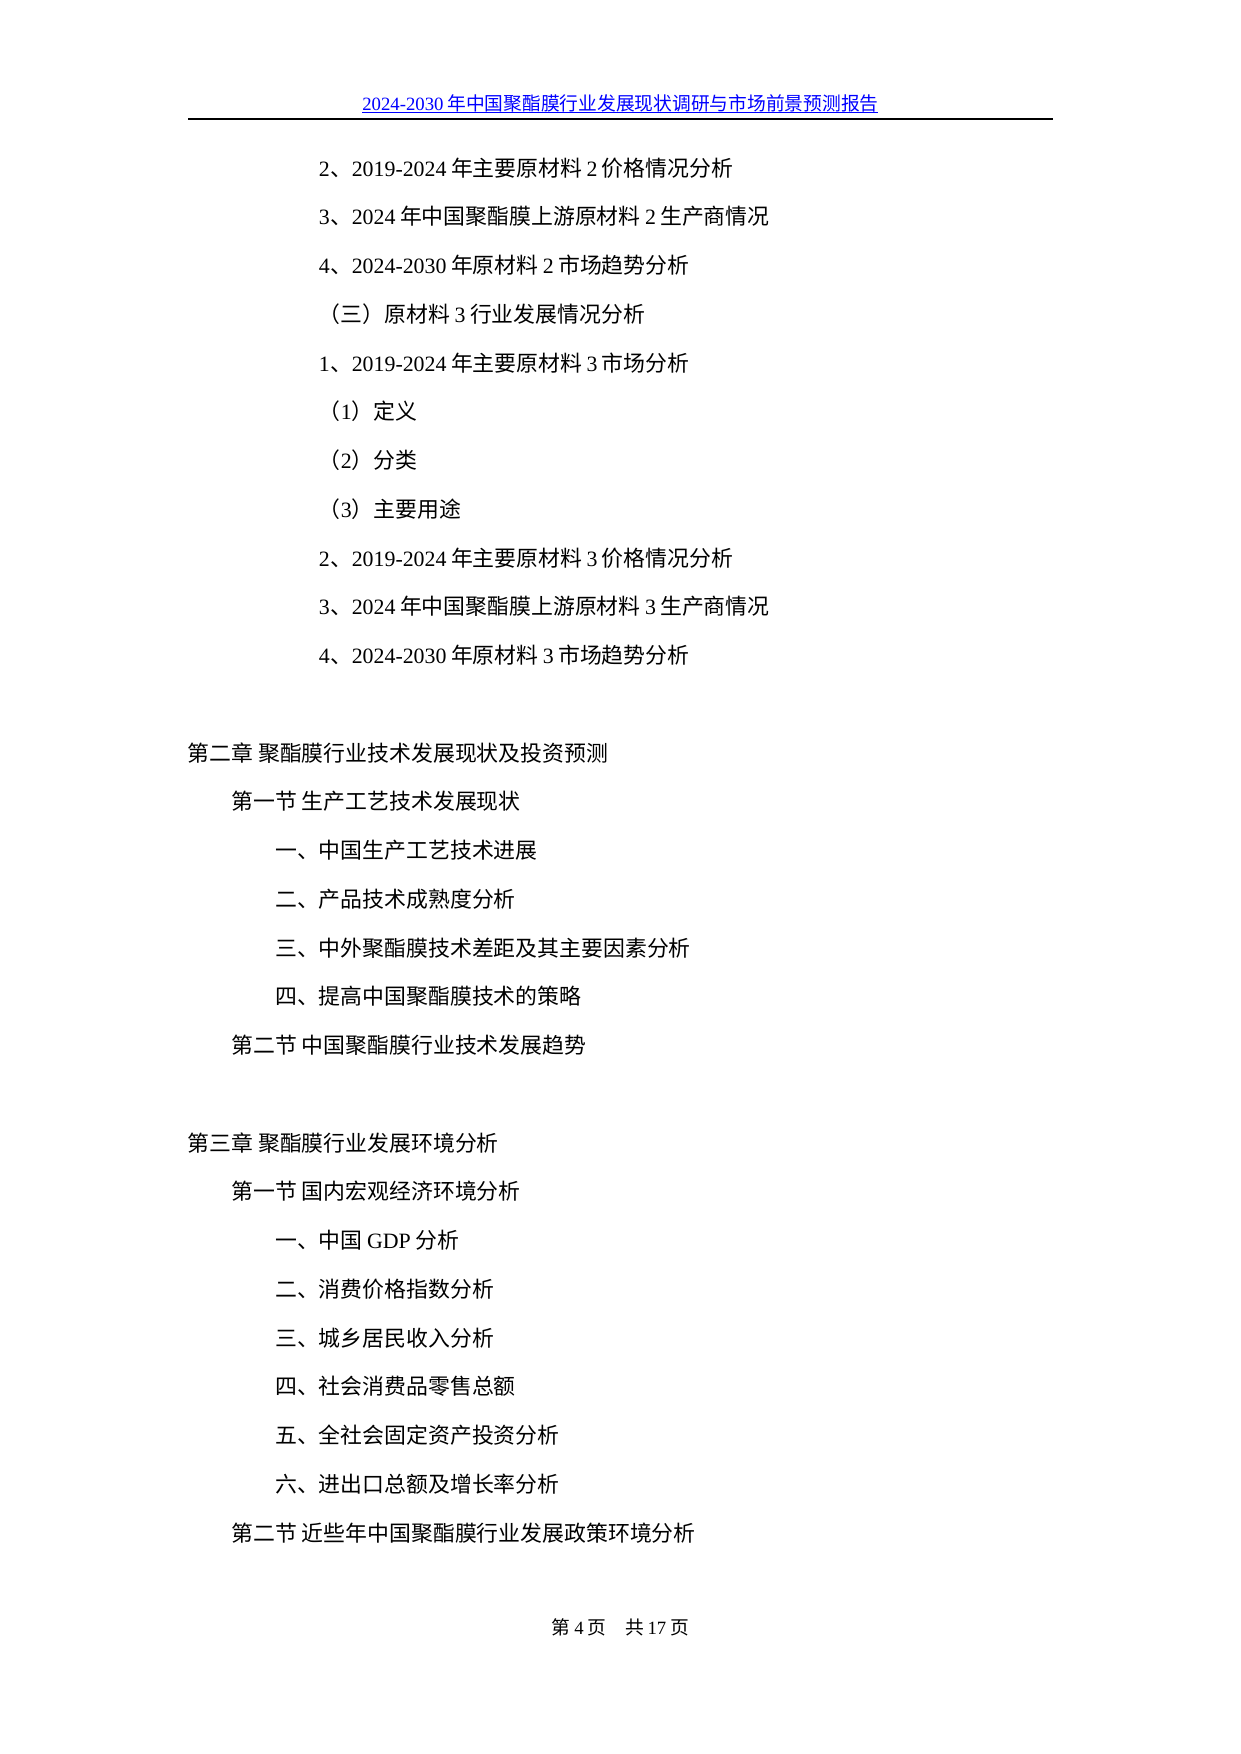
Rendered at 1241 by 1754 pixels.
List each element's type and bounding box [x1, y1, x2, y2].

text [187, 150, 1053, 1548]
